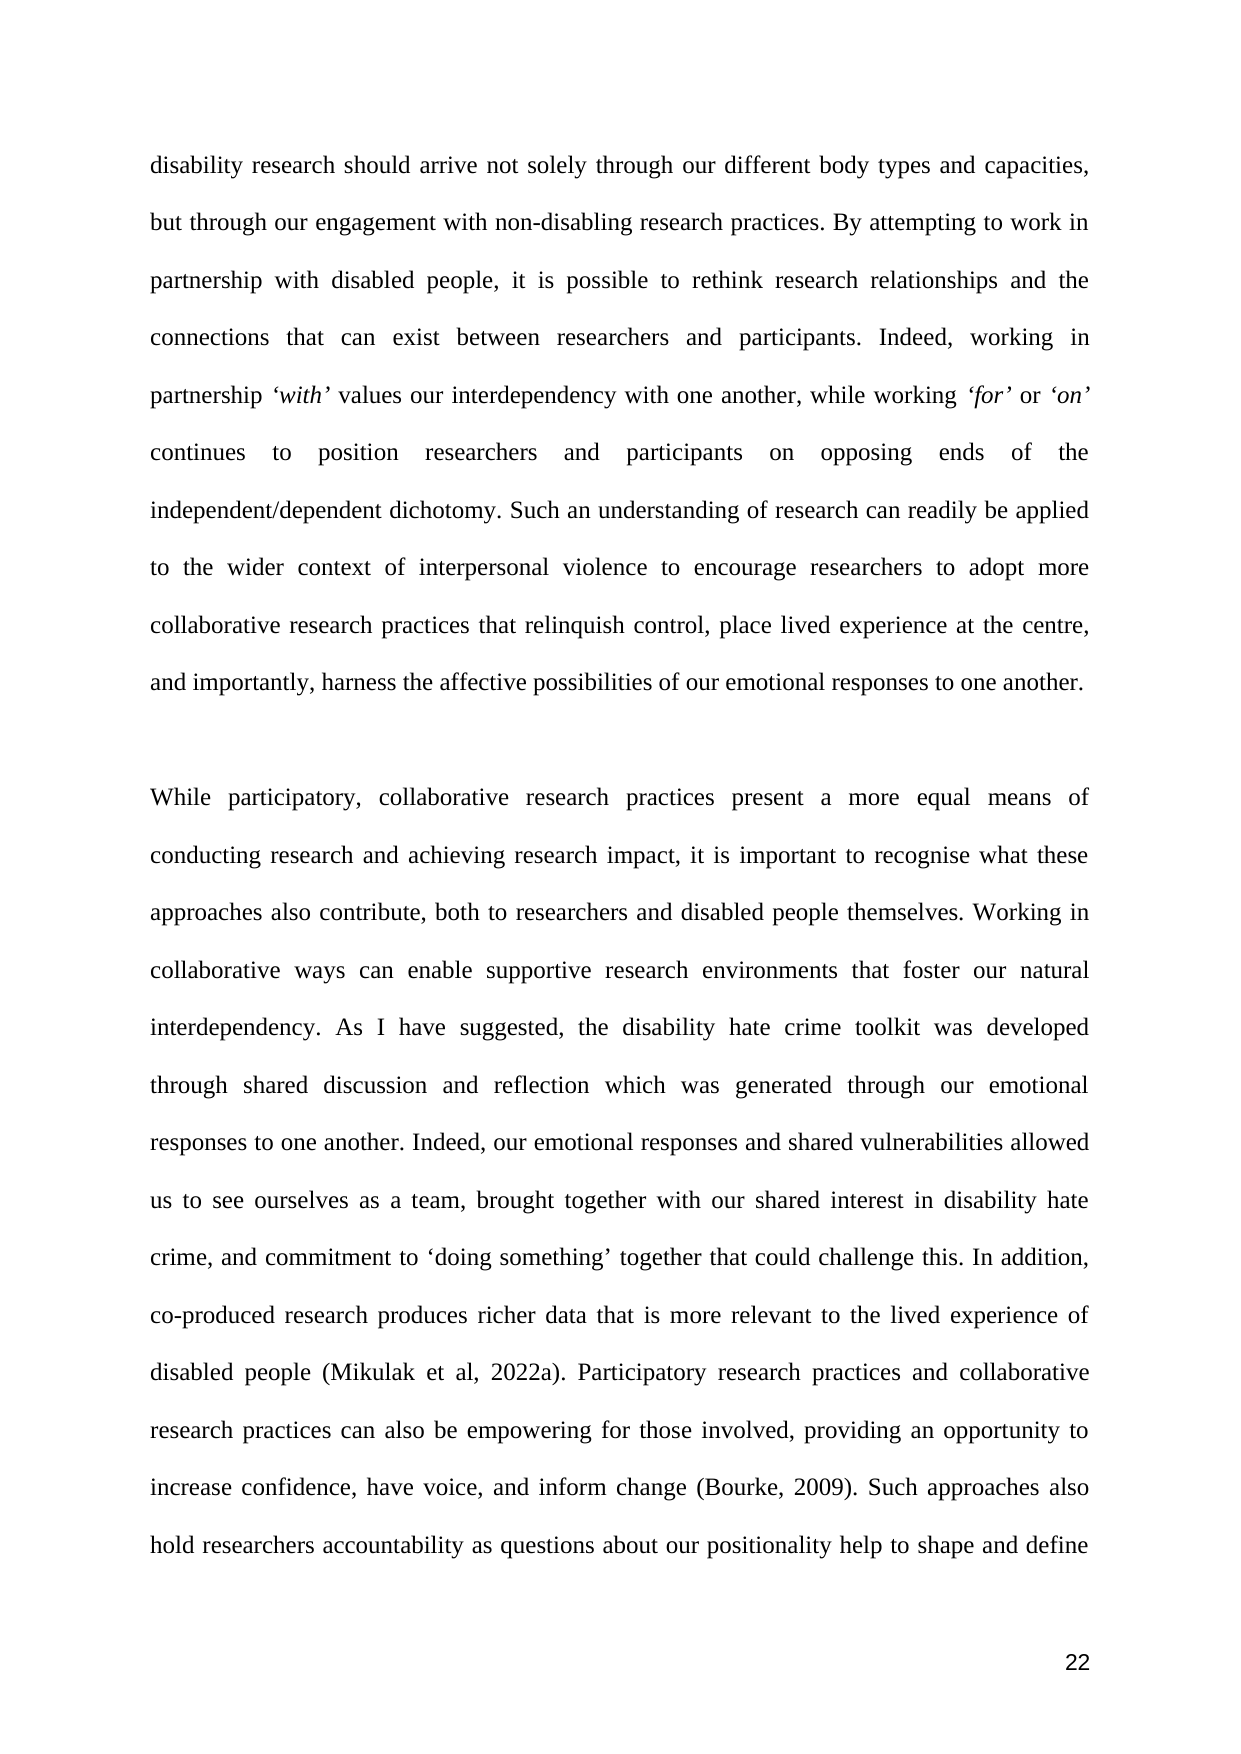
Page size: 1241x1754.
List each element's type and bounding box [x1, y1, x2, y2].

text [150, 782, 1090, 1559]
text [150, 150, 1090, 696]
